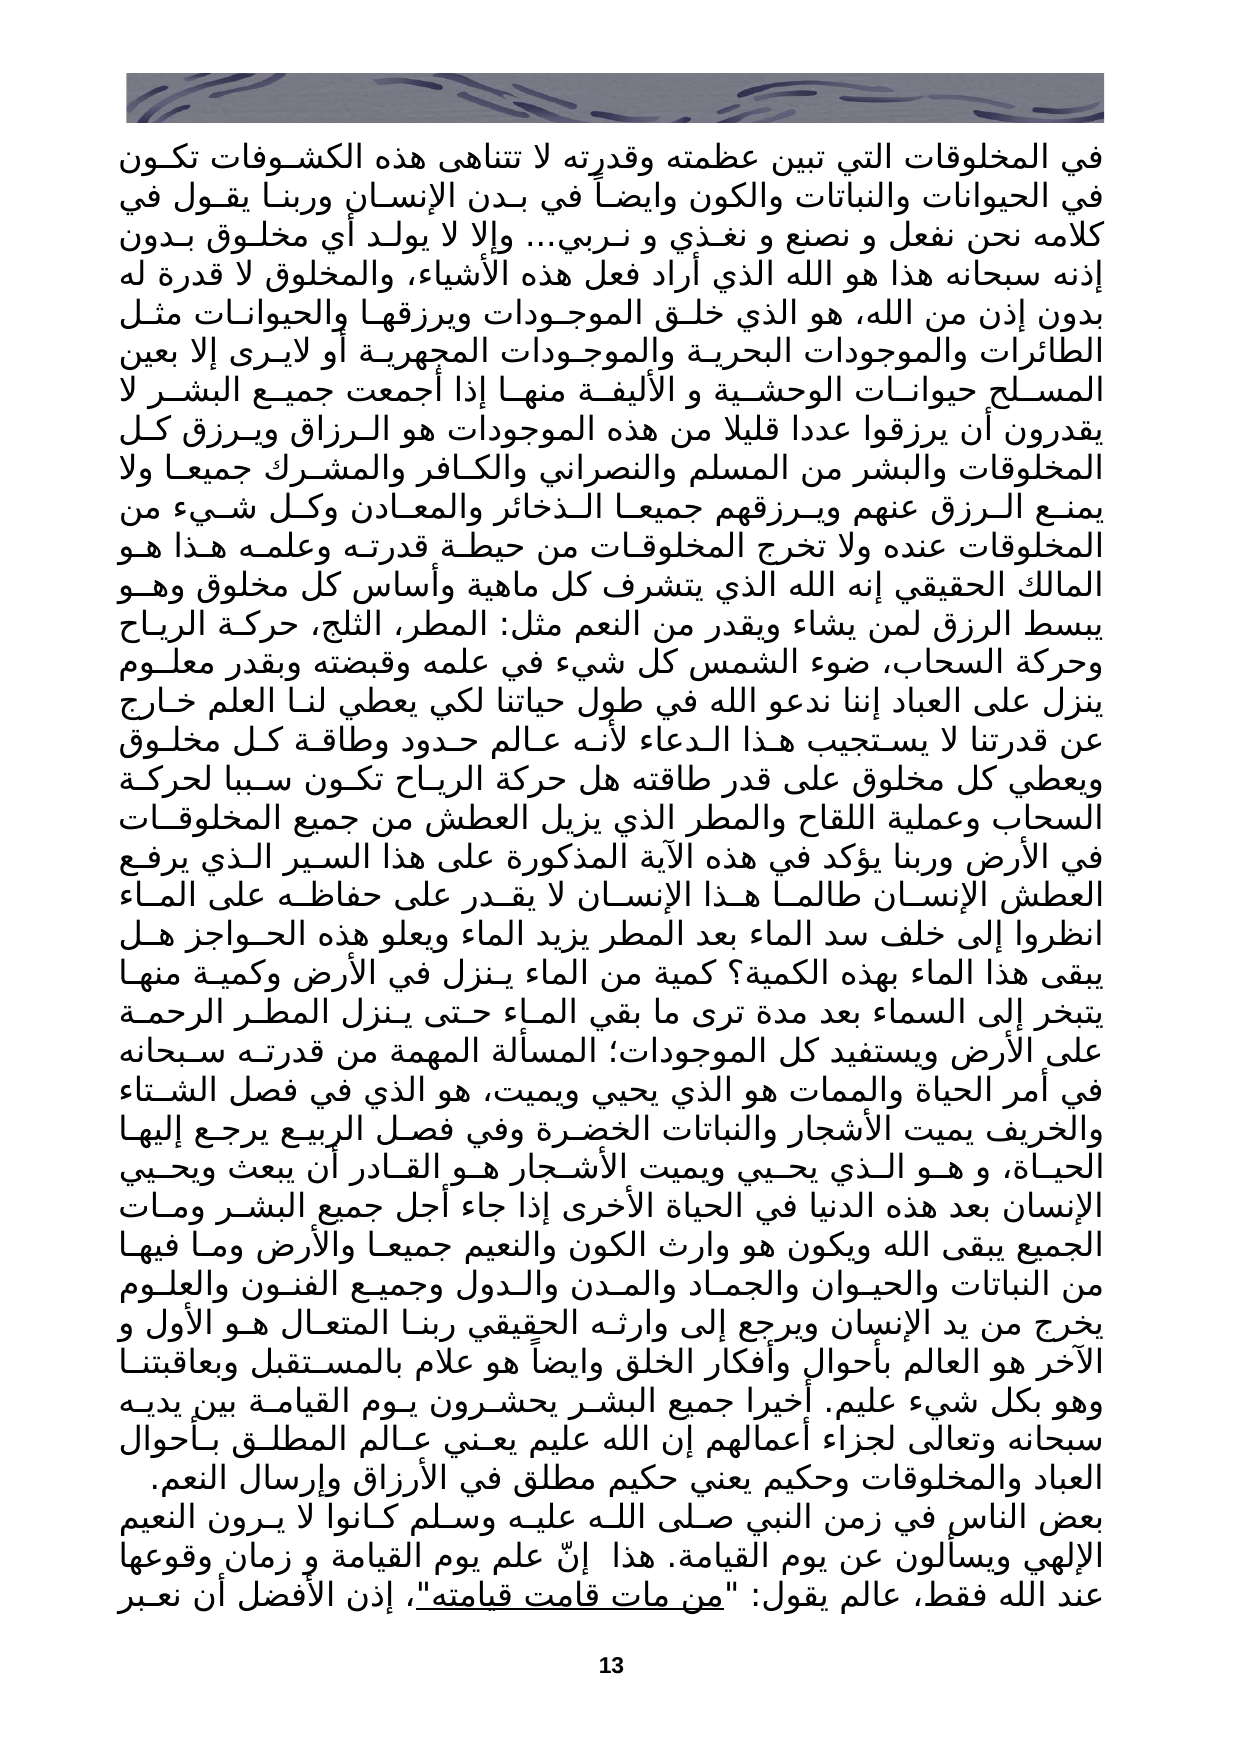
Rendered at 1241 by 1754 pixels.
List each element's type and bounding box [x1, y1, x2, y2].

text [118, 138, 1104, 1498]
text [118, 1498, 1104, 1614]
